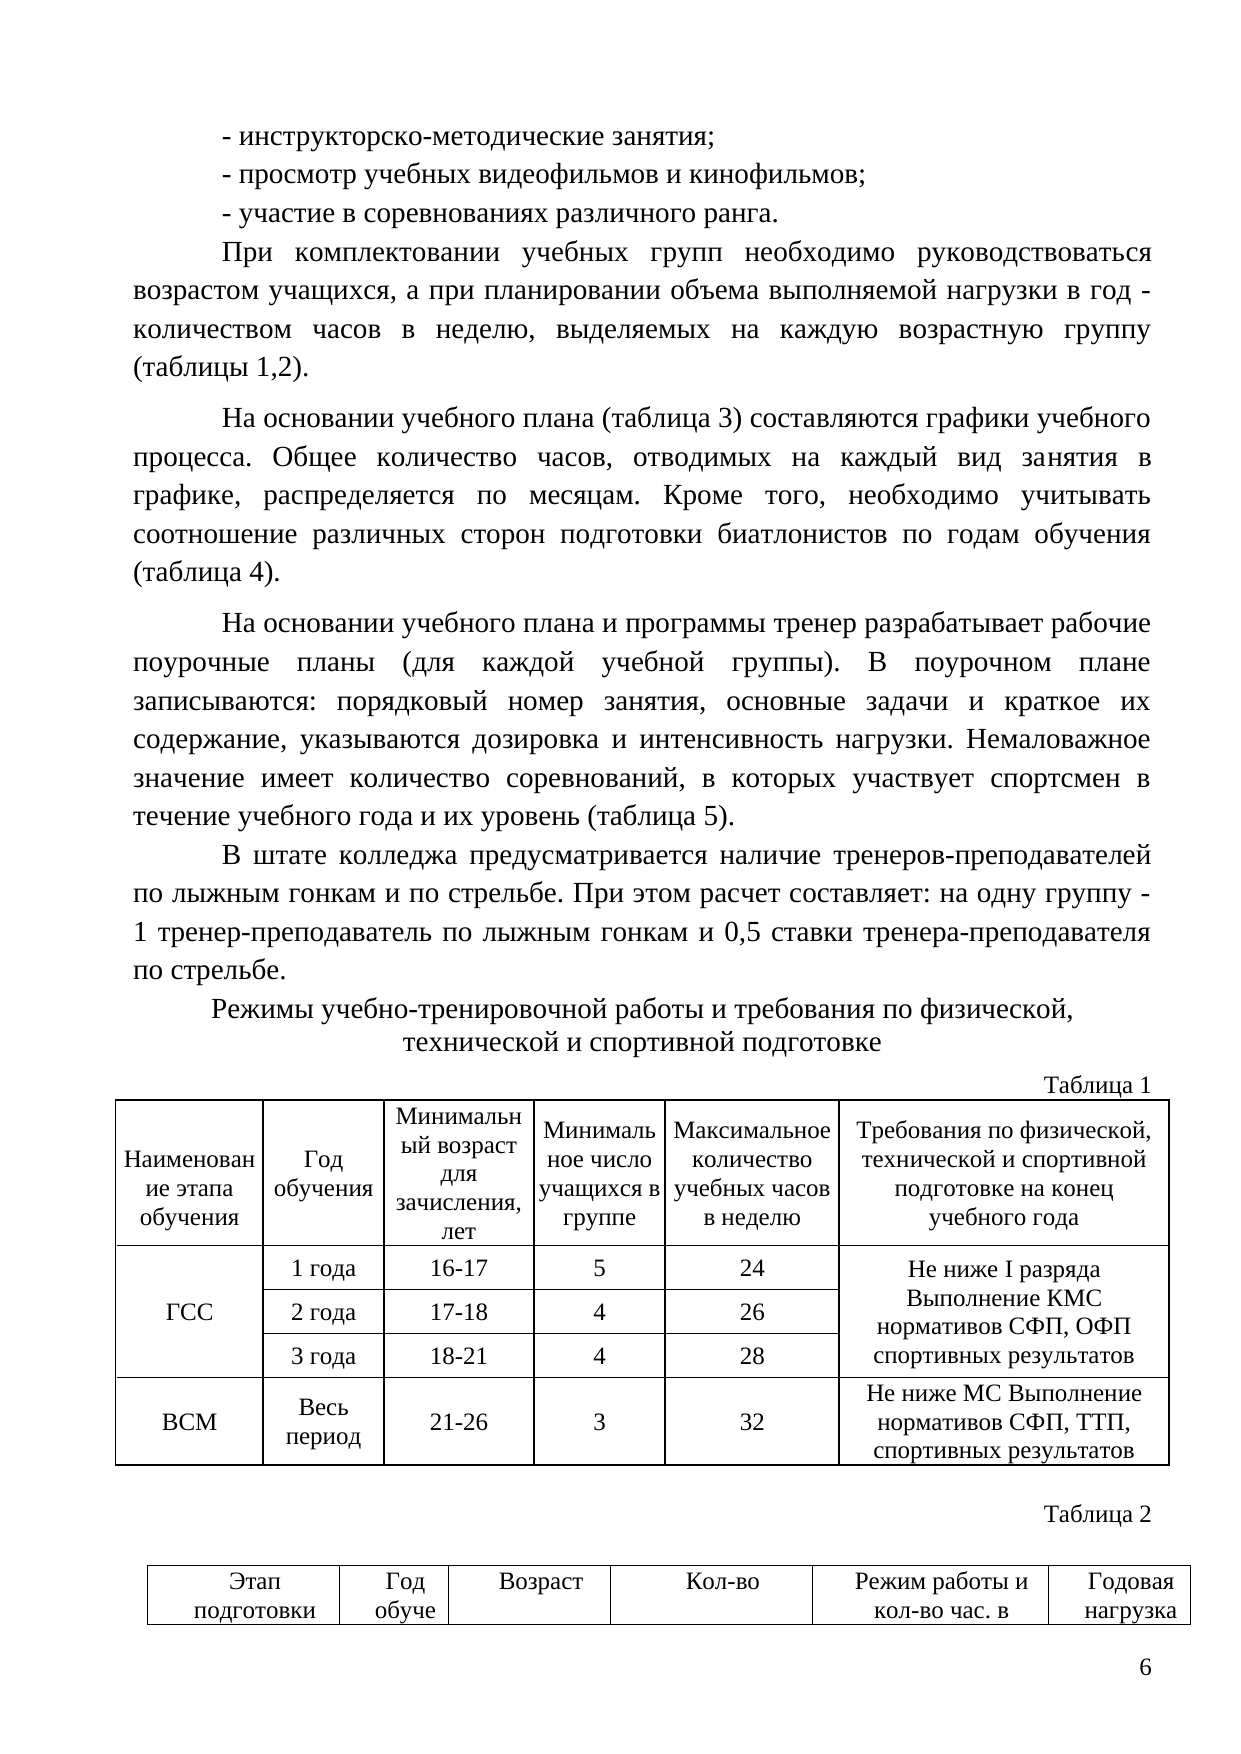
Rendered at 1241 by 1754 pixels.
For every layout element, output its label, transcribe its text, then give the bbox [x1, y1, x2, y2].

table_header Год обучения [264, 1101, 383, 1245]
table_cell 1 года [264, 1246, 383, 1289]
table_cell 21-26 [385, 1378, 533, 1464]
text На основании учебного плана и программы тренер разрабатывает рабочие поурочные планы (для каждой учебной группы). В поурочном плане записываются: порядковый номер занятия, основные задачи и краткое их содержание, указываются дозировка и интенсивность нагрузки. Немаловажное значение имеет количество соревнований, в которых участвует спортсмен в течение учебного года и их уровень (таблица 5). [133, 606, 1152, 832]
text - просмотр учебных видеофильмов и кинофильмов; [133, 157, 1152, 190]
table_cell 16-17 [385, 1246, 533, 1289]
table_header Требования по физической, технической и спортивной подготовке на конец учебного года [840, 1101, 1168, 1245]
table_cell Весь период [264, 1378, 383, 1464]
text В штате колледжа предусматривается наличие тренеров-преподавателей по лыжным гонкам и по стрельбе. При этом расчет составляет: на одну группу - 1 тренер-преподаватель по лыжным гонкам и 0,5 ставки тренера-преподавателя по стрельбе. [133, 837, 1152, 986]
text Режимы учебно-тренировочной работы и требования по физической, технической и спортивной подготовке [133, 991, 1152, 1058]
table_cell 3 года [264, 1334, 383, 1377]
table_cell 28 [666, 1334, 838, 1377]
table_cell 4 [535, 1334, 664, 1377]
table_cell 32 [666, 1378, 838, 1464]
table_header Этап подготовки [148, 1566, 339, 1623]
text На основании учебного плана (таблица 3) составляются графики учебного процесса. Общее количество часов, отводимых на каждый вид занятия в графике, распределяется по месяцам. Кроме того, необходимо учитывать соотношение различных сторон подготовки биатлонистов по годам обучения (таблица 4). [133, 400, 1152, 588]
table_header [1049, 1566, 1190, 1623]
table_cell 2 года [264, 1290, 383, 1333]
table_cell 26 [666, 1290, 838, 1333]
text Таблица 1 [133, 1071, 1152, 1099]
table_cell ГСС [116, 1246, 262, 1377]
text - участие в соревнованиях различного ранга. [133, 195, 1152, 229]
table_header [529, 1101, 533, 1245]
table_cell ВСМ [116, 1378, 262, 1464]
table_cell 5 [535, 1246, 664, 1289]
table_header Год обучения [340, 1566, 448, 1623]
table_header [813, 1566, 1048, 1623]
text Таблица 2 [133, 1499, 1152, 1528]
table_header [611, 1566, 812, 1623]
table_header Возраст учащихся [449, 1566, 610, 1623]
table_cell 24 [666, 1246, 838, 1289]
table_header Минимальное число учащихся в группе [535, 1101, 664, 1245]
table_cell 4 [535, 1290, 664, 1333]
table_cell 3 [535, 1378, 664, 1464]
table_cell 18-21 [385, 1334, 533, 1377]
table_cell 17-18 [385, 1290, 533, 1333]
text - инструкторско-методические занятия; [133, 118, 1152, 152]
table_header Наименование этапа обучения [116, 1101, 262, 1245]
table_cell Не ниже I разряда Выполнение КМС нормативов СФП, ОФП спортивных результатов [840, 1246, 1168, 1377]
table_header Максимальное количество учебных часов в неделю [666, 1101, 838, 1245]
text При комплектовании учебных групп необходимо руководствоваться возрастом учащихся, а при планировании объема выполняемой нагрузки в год - количеством часов в неделю, выделяемых на каждую возрастную группу (таблицы 1,2). [133, 234, 1152, 383]
